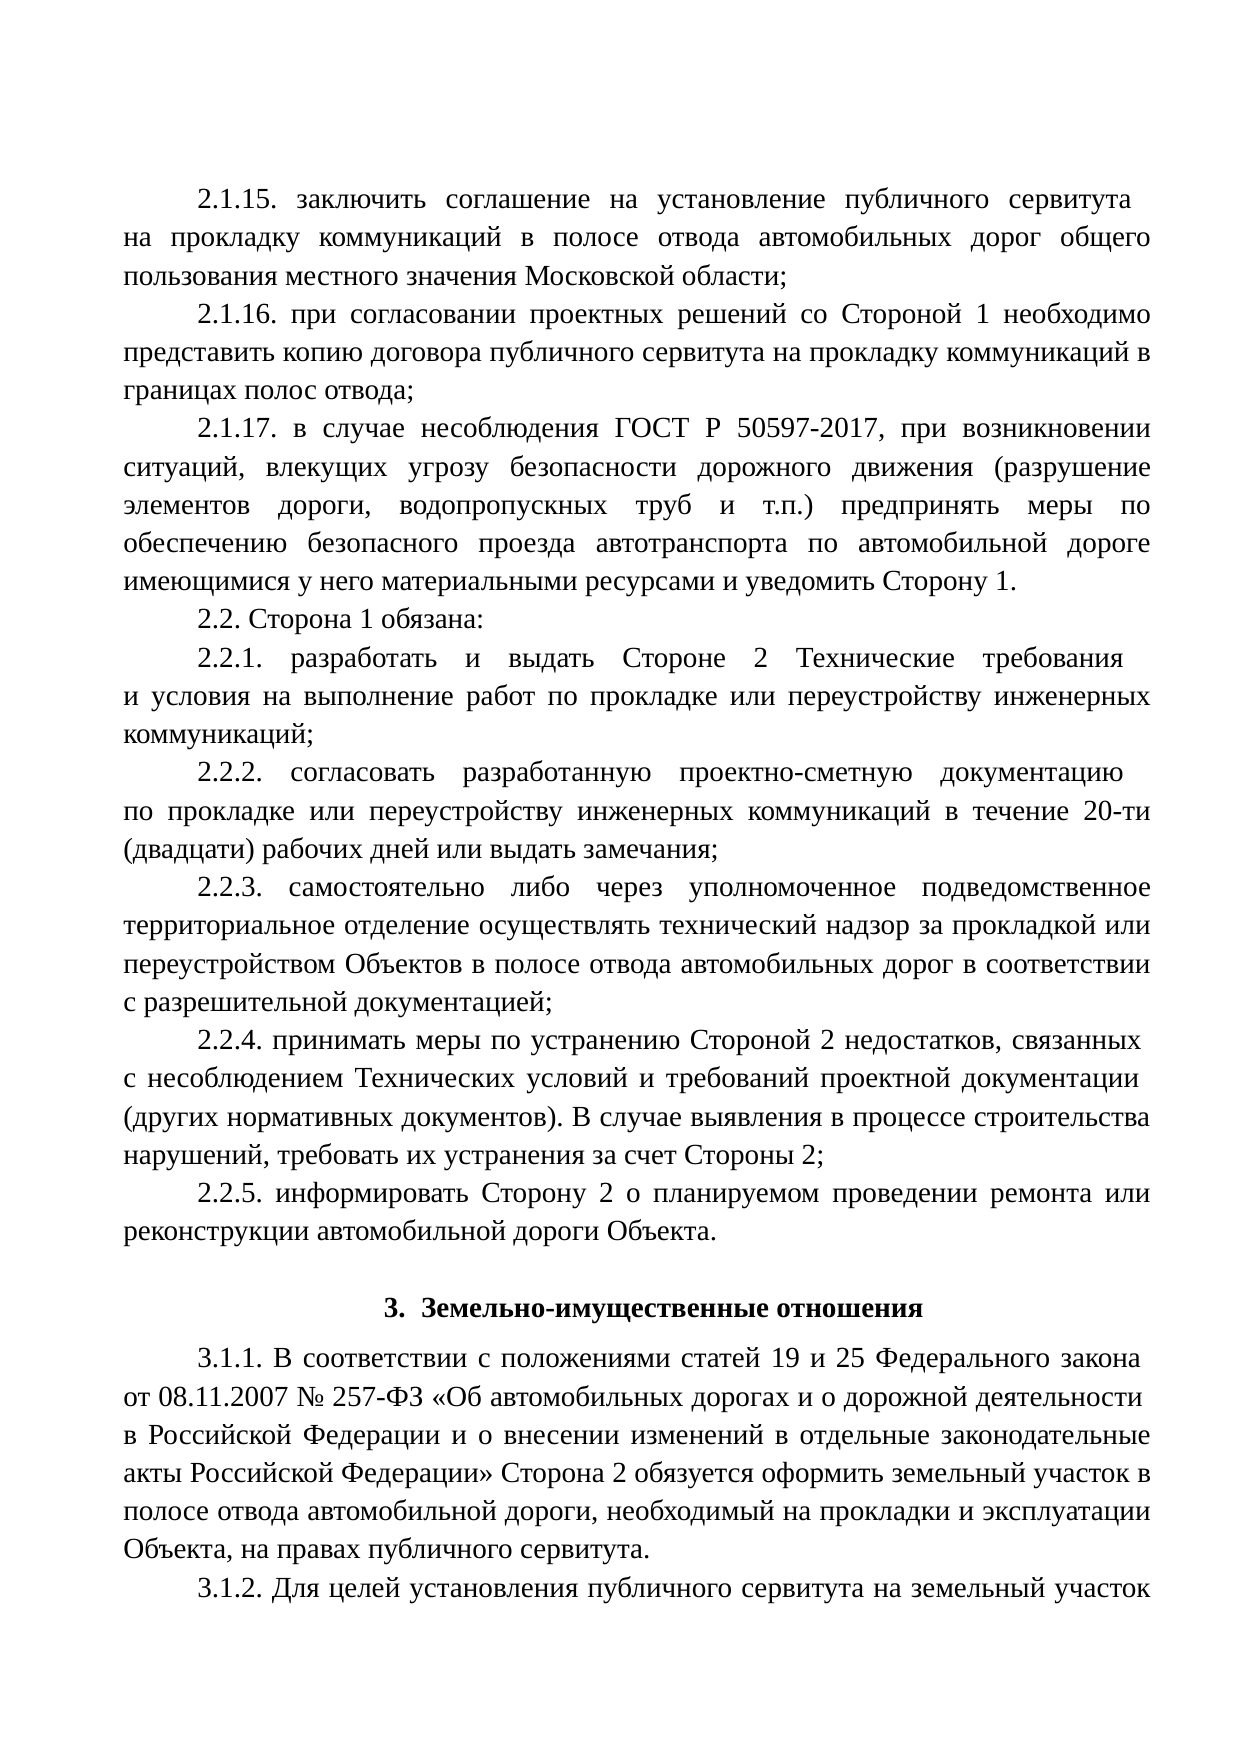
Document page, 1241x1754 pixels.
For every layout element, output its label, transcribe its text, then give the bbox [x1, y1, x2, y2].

text 3.1.1. В соответствии с положениями статей 19 и 25 Федерального закона от 08.11.2007 № 257-ФЗ «Об автомобильных дорогах и о дорожной деятельности в Российской Федерации и о внесении изменений в отдельные законодательные акты Российской Федерации» Сторона 2 обязуется оформить земельный участок в полосе отвода автомобильной дороги, необходимый на прокладки и эксплуатации Объекта, на правах публичного сервитута. [123, 1341, 1152, 1565]
text 2.2.1. разработать и выдать Стороне 2 Технические требования и условия на выполнение работ по прокладке или переустройству инженерных коммуникаций; [123, 640, 1152, 750]
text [123, 1570, 1152, 1603]
text 2.2.2. согласовать разработанную проектно-сметную документацию по прокладке или переустройству инженерных коммуникаций в течение 20-ти (двадцати) рабочих дней или выдать замечания; [123, 754, 1152, 864]
list Земельно-имущественные отношения [155, 1290, 1152, 1323]
text 2.2. Сторона 1 обязана: [123, 602, 1152, 635]
text 2.2.4. принимать меры по устранению Стороной 2 недостатков, связанных с несоблюдением Технических условий и требований проектной документации (других нормативных документов). В случае выявления в процессе строительства нарушений, требовать их устранения за счет Стороны 2; [123, 1022, 1152, 1170]
text 2.1.15. заключить соглашение на установление публичного сервитута на прокладку коммуникаций в полосе отвода автомобильных дорог общего пользования местного значения Московской области; [123, 181, 1152, 291]
text 2.1.17. в случае несоблюдения ГОСТ Р 50597-2017, при возникновении ситуаций, влекущих угрозу безопасности дорожного движения (разрушение элементов дороги, водопропускных труб и т.п.) предпринять меры по обеспечению безопасного проезда автотранспорта по автомобильной дороге имеющимися у него материальными ресурсами и уведомить Сторону 1. [123, 411, 1152, 597]
text 2.1.16. при согласовании проектных решений со Стороной 1 необходимо представить копию договора публичного сервитута на прокладку коммуникаций в границах полос отвода; [123, 296, 1152, 406]
text 2.2.3. самостоятельно либо через уполномоченное подведомственное территориальное отделение осуществлять технический надзор за прокладкой или переустройством Объектов в полосе отвода автомобильных дорог в соответствии с разрешительной документацией; [123, 869, 1152, 1017]
text 2.2.5. информировать Сторону 2 о планируемом проведении ремонта или реконструкции автомобильной дороги Объекта. [123, 1175, 1152, 1247]
